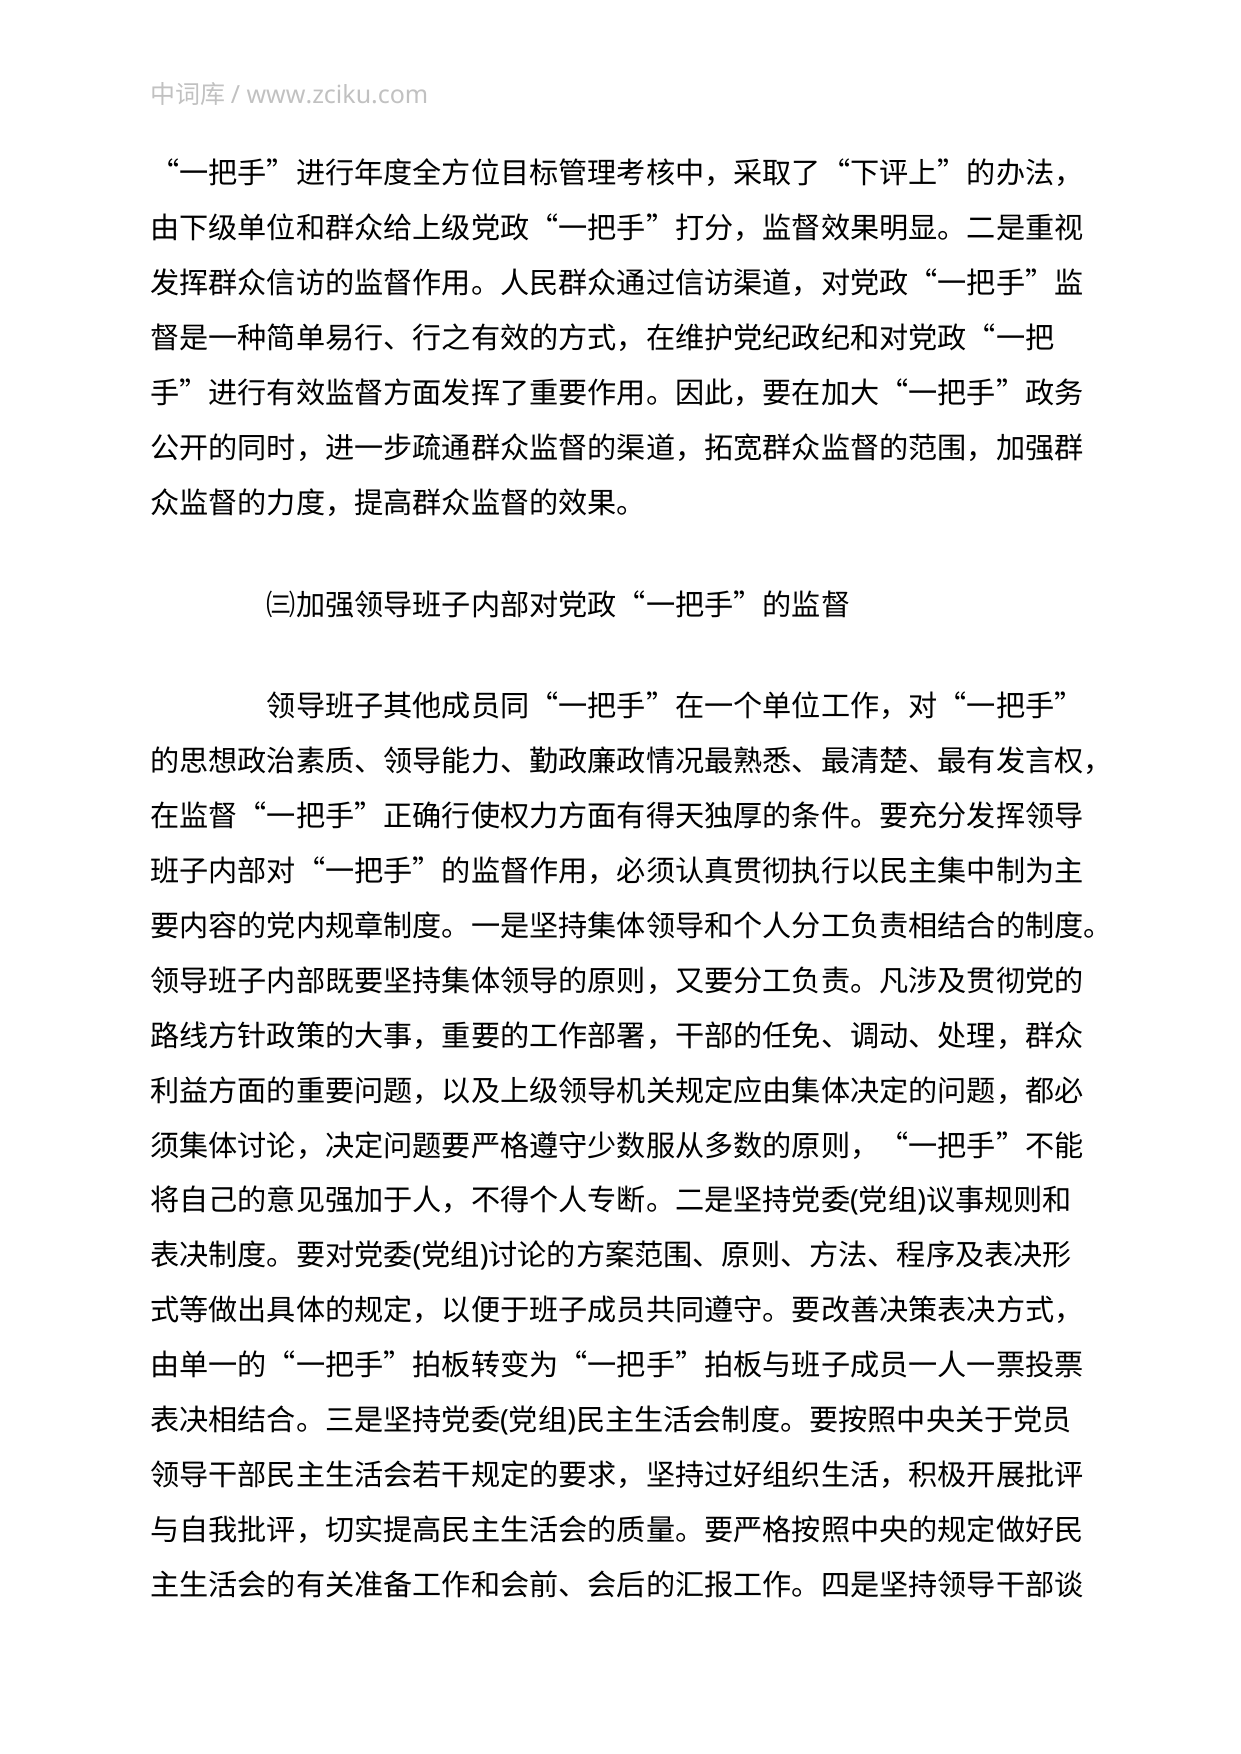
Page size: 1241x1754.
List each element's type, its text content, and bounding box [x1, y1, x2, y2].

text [150, 150, 1090, 522]
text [150, 683, 1090, 1604]
text ㈢加强领导班子内部对党政“一把手”的监督 [150, 581, 1090, 623]
